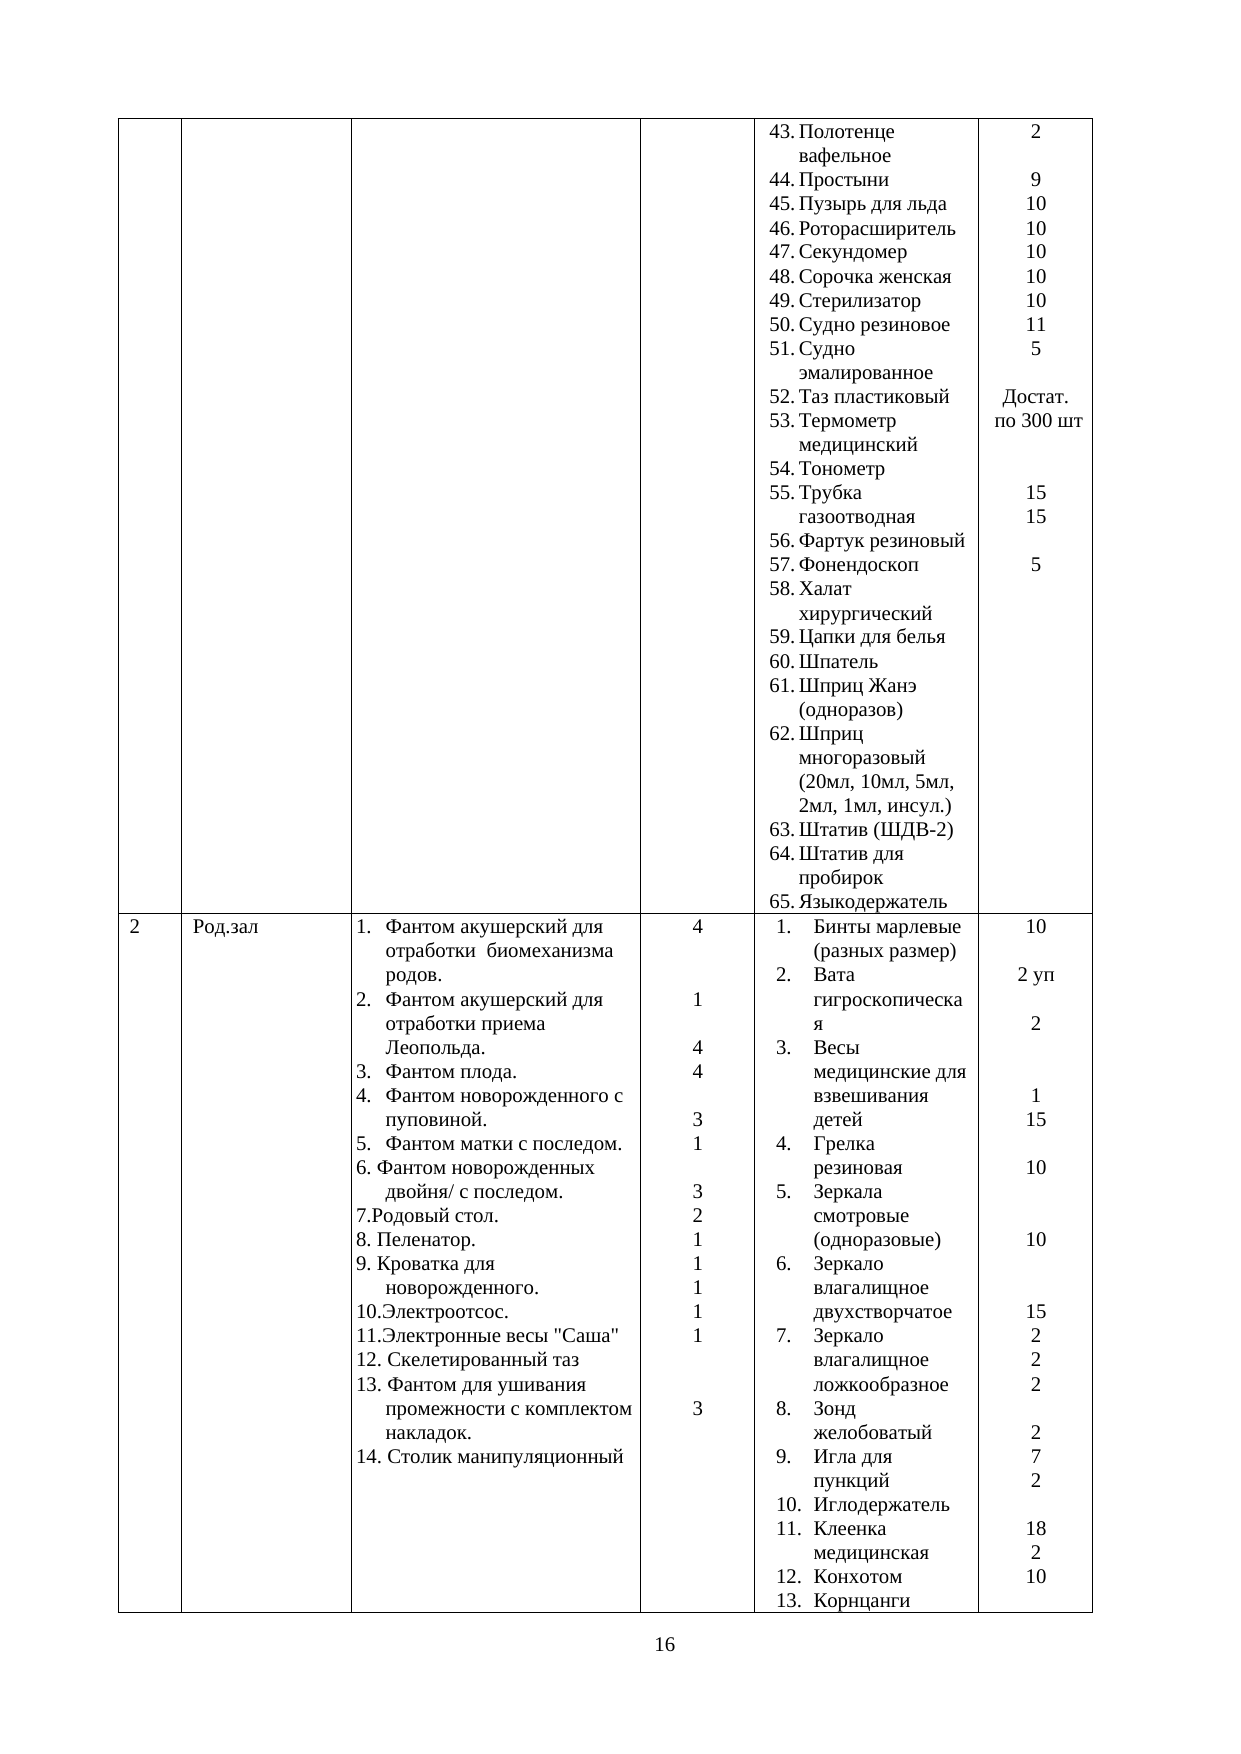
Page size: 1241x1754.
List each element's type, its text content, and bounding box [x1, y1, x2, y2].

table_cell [979, 119, 1092, 913]
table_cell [352, 914, 640, 1612]
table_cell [755, 119, 978, 913]
table_cell Род.зал [182, 914, 351, 1612]
table_cell 1 [119, 119, 181, 913]
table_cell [641, 914, 754, 1612]
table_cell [182, 119, 351, 913]
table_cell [755, 914, 978, 1612]
table_cell 2 [119, 914, 181, 1612]
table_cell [979, 914, 1092, 1612]
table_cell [352, 119, 640, 913]
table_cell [641, 119, 754, 913]
